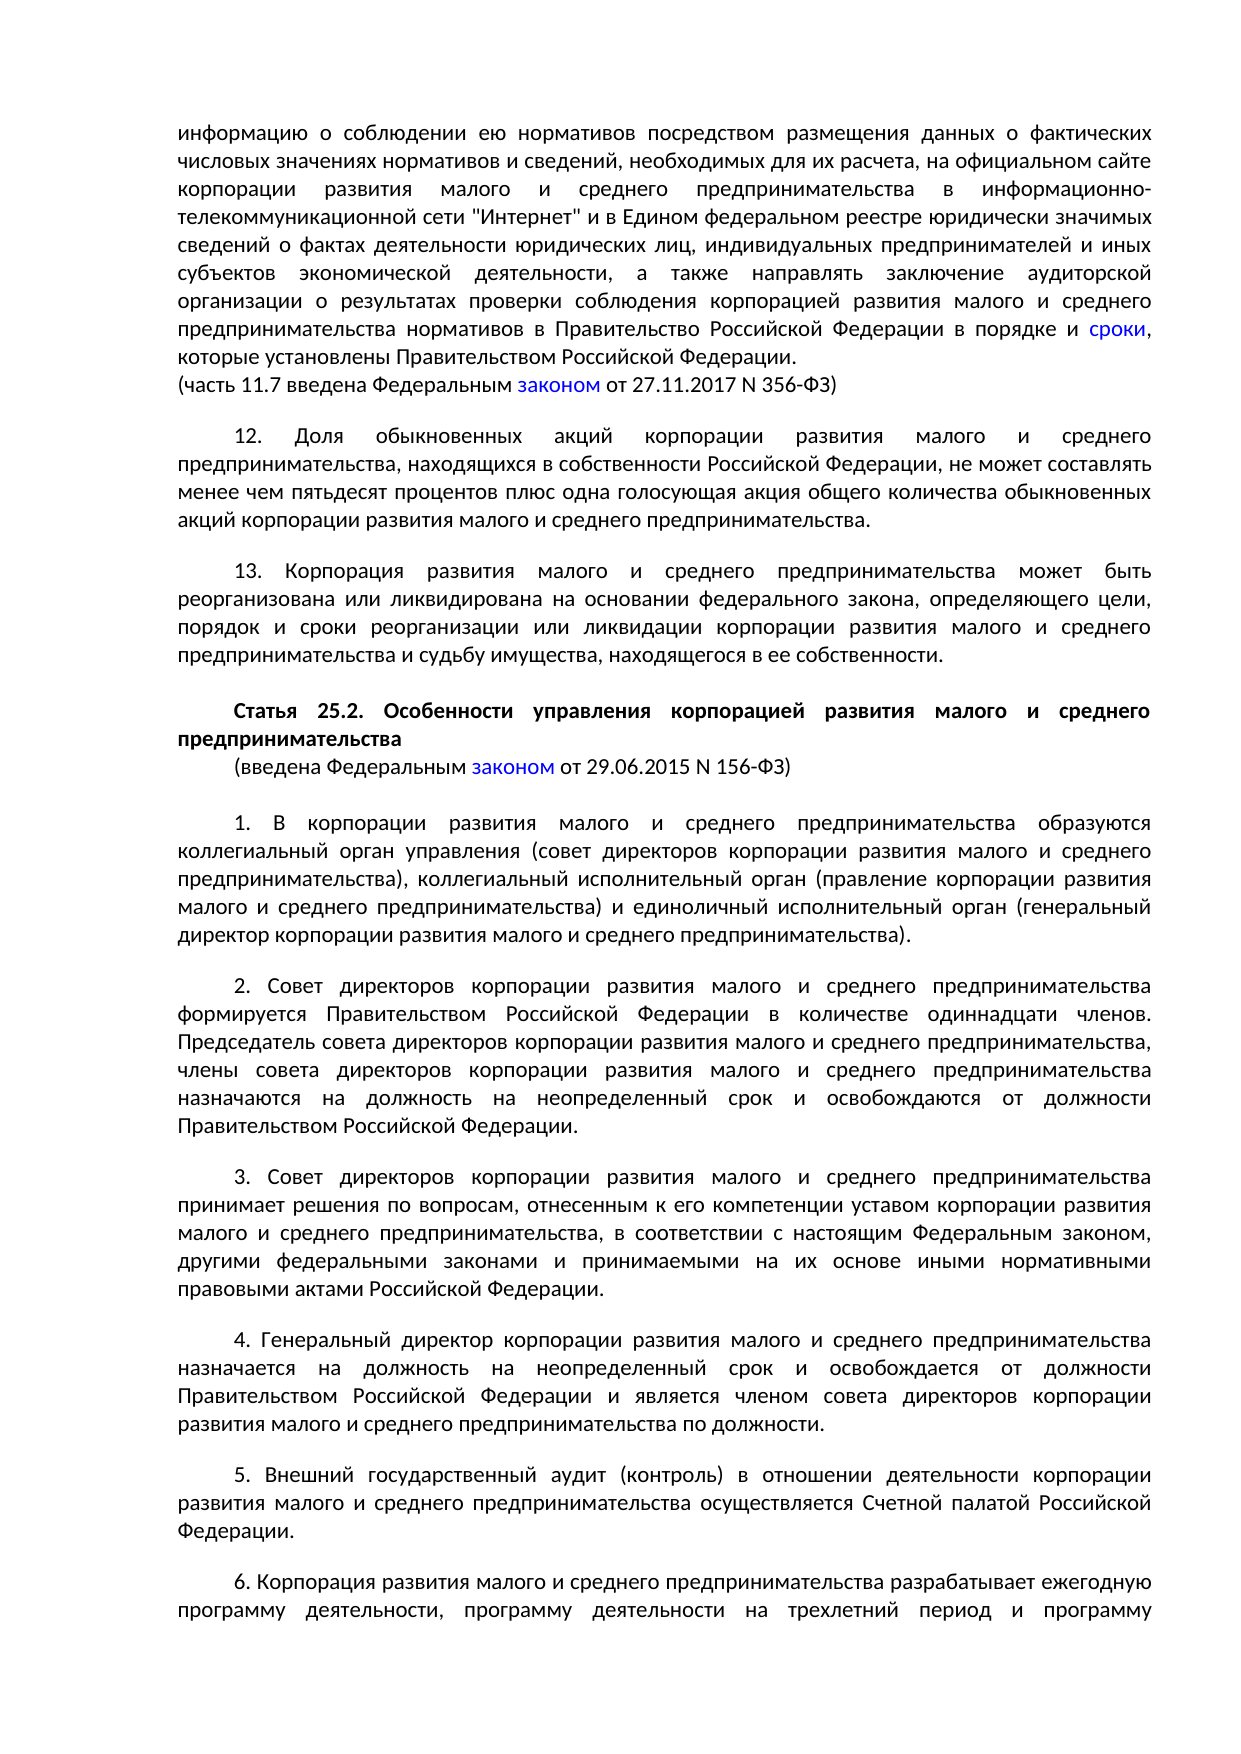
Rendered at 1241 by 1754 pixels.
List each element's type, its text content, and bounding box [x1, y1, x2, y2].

text (введена Федеральным законом от 29.06.2015 N 156-ФЗ) [177, 752, 1152, 780]
text 1. В корпорации развития малого и среднего предпринимательства образуются коллегиальный орган управления (совет директоров корпорации развития малого и среднего предпринимательства), коллегиальный исполнительный орган (правление корпорации развития малого и среднего предпринимательства) и единоличный исполнительный орган (генеральный директор корпорации развития малого и среднего предпринимательства). [177, 808, 1152, 948]
text 12. Доля обыкновенных акций корпорации развития малого и среднего предпринимательства, находящихся в собственности Российской Федерации, не может составлять менее чем пятьдесят процентов плюс одна голосующая акция общего количества обыкновенных акций корпорации развития малого и среднего предпринимательства. [177, 421, 1152, 533]
text 5. Внешний государственный аудит (контроль) в отношении деятельности корпорации развития малого и среднего предпринимательства осуществляется Счетной палатой Российской Федерации. [177, 1461, 1152, 1544]
title Статья 25.2. Особенности управления корпорацией развития малого и среднего предпринимательства [177, 696, 1152, 752]
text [177, 118, 1152, 370]
text 13. Корпорация развития малого и среднего предпринимательства может быть реорганизована или ликвидирована на основании федерального закона, определяющего цели, порядок и сроки реорганизации или ликвидации корпорации развития малого и среднего предпринимательства и судьбу имущества, находящегося в ее собственности. [177, 556, 1152, 668]
text 2. Совет директоров корпорации развития малого и среднего предпринимательства формируется Правительством Российской Федерации в количестве одиннадцати членов. Председатель совета директоров корпорации развития малого и среднего предпринимательства, члены совета директоров корпорации развития малого и среднего предпринимательства назначаются на должность на неопределенный срок и освобождаются от должности Правительством Российской Федерации. [177, 971, 1152, 1139]
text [177, 1567, 1152, 1623]
text 3. Совет директоров корпорации развития малого и среднего предпринимательства принимает решения по вопросам, отнесенным к его компетенции уставом корпорации развития малого и среднего предпринимательства, в соответствии с настоящим Федеральным законом, другими федеральными законами и принимаемыми на их основе иными нормативными правовыми актами Российской Федерации. [177, 1162, 1152, 1303]
text (часть 11.7 введена Федеральным законом от 27.11.2017 N 356-ФЗ) [177, 370, 1152, 398]
text 4. Генеральный директор корпорации развития малого и среднего предпринимательства назначается на должность на неопределенный срок и освобождается от должности Правительством Российской Федерации и является членом совета директоров корпорации развития малого и среднего предпринимательства по должности. [177, 1326, 1152, 1438]
